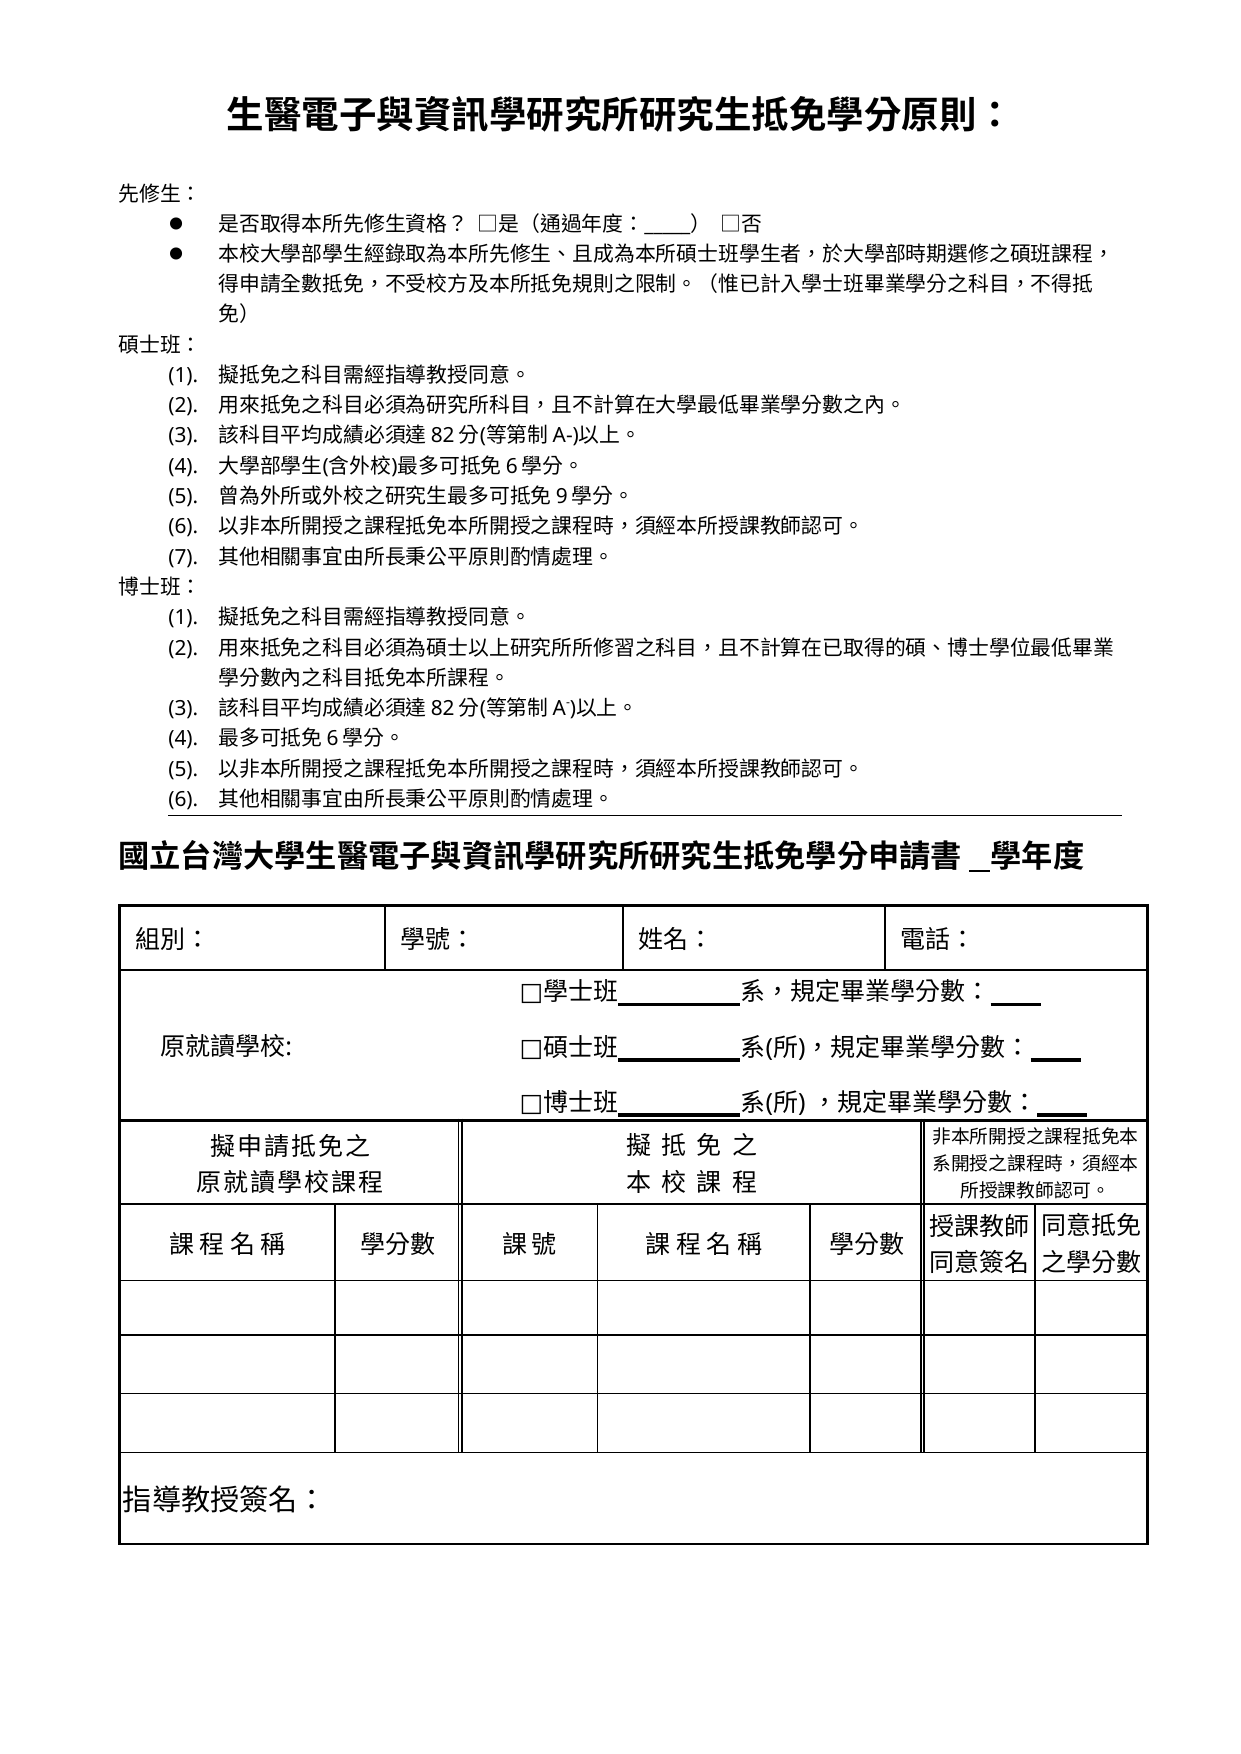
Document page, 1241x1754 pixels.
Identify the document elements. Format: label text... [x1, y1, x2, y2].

list 大學部學生(含外校)最多可抵免6學分。 [168, 449, 1122, 479]
table_cell [1036, 1281, 1146, 1334]
table_cell 課號 [463, 1205, 597, 1280]
table_cell 學分數 [336, 1205, 458, 1280]
table_cell □學士班 系，規定畢業學分數： □碩士班 系(所)，規定畢業學分數： □博士班 系(所) ，規定畢業學分數： [516, 971, 1146, 1118]
table_cell [1036, 1336, 1146, 1392]
table_cell [811, 1394, 920, 1451]
text 國立台灣大學生醫電子與資訊學研究所研究生抵免學分申請書 學年度 [118, 816, 1122, 891]
table_cell 原就讀學校: [121, 971, 516, 1118]
list 以非本所開授之課程抵免本所開授之課程時，須經本所授課教師認可。 [168, 510, 1122, 540]
list 該科目平均成績必須達82分(等第制A-)以上。 [168, 419, 1122, 449]
table_cell 指導教授簽名： [121, 1453, 1146, 1543]
table_cell [463, 1394, 597, 1451]
table_cell 擬申請抵免之 原就讀學校課程 [121, 1122, 458, 1203]
table_cell [121, 1336, 334, 1392]
table_cell [598, 1394, 809, 1451]
table_cell [121, 1281, 334, 1334]
table_cell 同意抵免之學分數 [1036, 1205, 1146, 1280]
table_cell [1036, 1394, 1146, 1451]
text 碩士班： [118, 328, 1122, 358]
table_cell [463, 1336, 597, 1392]
list 最多可抵免6學分。 [168, 722, 1122, 752]
table_cell [336, 1336, 458, 1392]
table_cell [336, 1281, 458, 1334]
table_cell [925, 1394, 1034, 1451]
list 是否取得本所先修生資格？ □是（通過年度：_____） □否 [168, 207, 1122, 237]
list 曾為外所或外校之研究生最多可抵免9學分。 [168, 479, 1122, 510]
table_cell 非本所開授之課程抵免本系開授之課程時，須經本所授課教師認可。 [925, 1122, 1146, 1203]
list 其他相關事宜由所長秉公平原則酌情處理。 [168, 782, 1122, 815]
table_cell 課 程 名 稱 [598, 1205, 809, 1280]
table_cell [598, 1336, 809, 1392]
table_cell [598, 1281, 809, 1334]
table_cell 學分數 [811, 1205, 920, 1280]
table_cell [121, 1394, 334, 1451]
subtitle 生醫電子與資訊學研究所研究生抵免學分原則： [118, 75, 1122, 150]
table_header 姓名： [624, 907, 884, 969]
table_cell 課 程 名 稱 [121, 1205, 334, 1280]
table_header 組別： [121, 907, 384, 969]
list 用來抵免之科目必須為研究所科目，且不計算在大學最低畢業學分數之內。 [168, 388, 1122, 419]
table_header 電話： [886, 907, 1146, 969]
text 先修生： [118, 177, 1122, 207]
table_cell [336, 1394, 458, 1451]
text 博士班： [118, 570, 1122, 601]
table_cell [811, 1336, 920, 1392]
list 擬抵免之科目需經指導教授同意。 [168, 358, 1122, 388]
table_header 學號： [386, 907, 622, 969]
list 本校大學部學生經錄取為本所先修生、且成為本所碩士班學生者，於大學部時期選修之碩班課程，得申請全數抵免，不受校方及本所抵免規則之限制。（惟已計入學士班畢業學分之科目，不得抵免） [168, 237, 1122, 328]
list 用來抵免之科目必須為碩士以上研究所所修習之科目，且不計算在已取得的碩、博士學位最低畢業學分數內之科目抵免本所課程。 [168, 631, 1122, 691]
table_cell 擬抵免之 本校課程 [463, 1122, 920, 1203]
table_cell [925, 1281, 1034, 1334]
table_cell [463, 1281, 597, 1334]
list 該科目平均成績必須達82分(等第制A-)以上。 [168, 691, 1122, 722]
list 其他相關事宜由所長秉公平原則酌情處理。 [168, 540, 1122, 570]
table_cell [925, 1336, 1034, 1392]
list 以非本所開授之課程抵免本所開授之課程時，須經本所授課教師認可。 [168, 752, 1122, 782]
table_cell 授課教師同意簽名 [925, 1205, 1034, 1280]
table_cell [811, 1281, 920, 1334]
list 擬抵免之科目需經指導教授同意。 [168, 601, 1122, 631]
